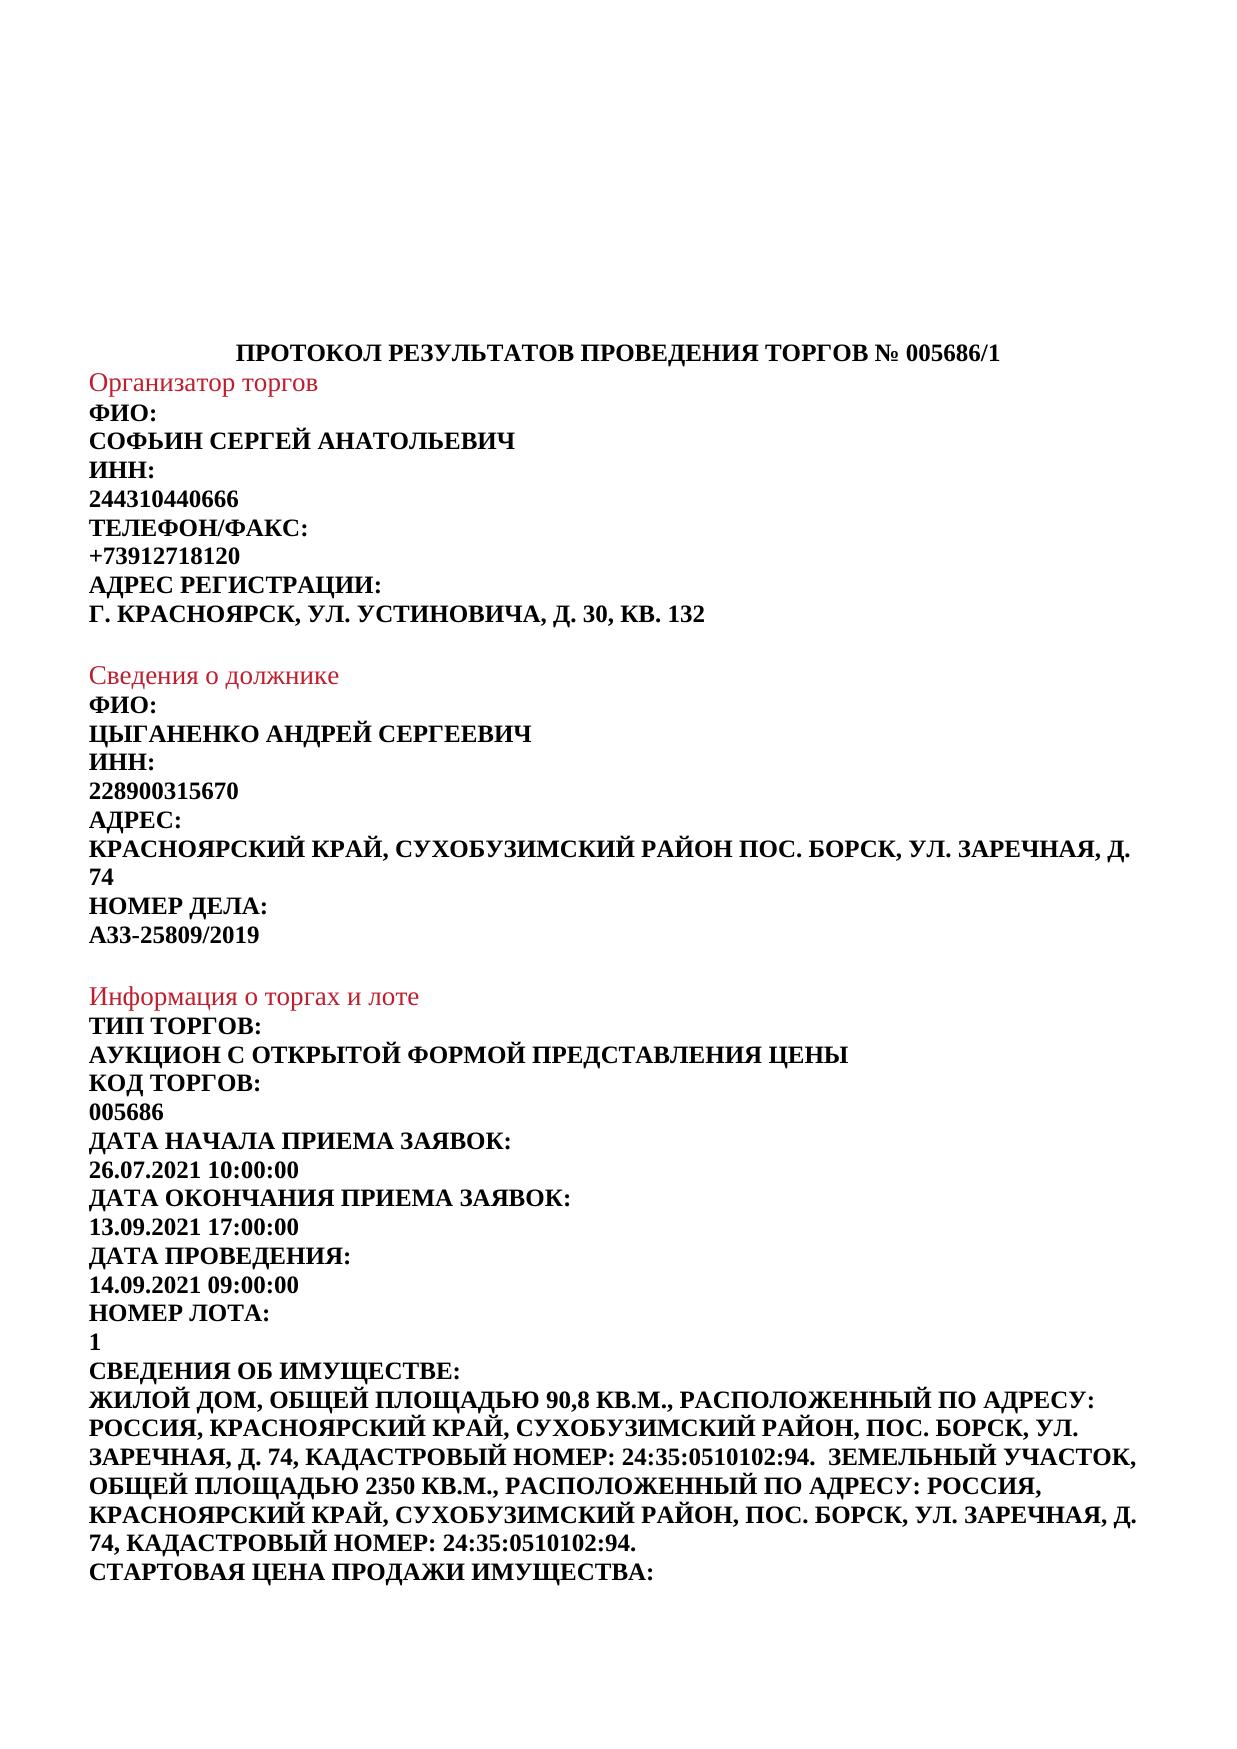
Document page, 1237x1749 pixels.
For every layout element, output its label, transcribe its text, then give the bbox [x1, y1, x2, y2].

text ПРОТОКОЛ РЕЗУЛЬТАТОВ ПРОВЕДЕНИЯ ТОРГОВ № 005686/1 [88, 88, 1148, 366]
